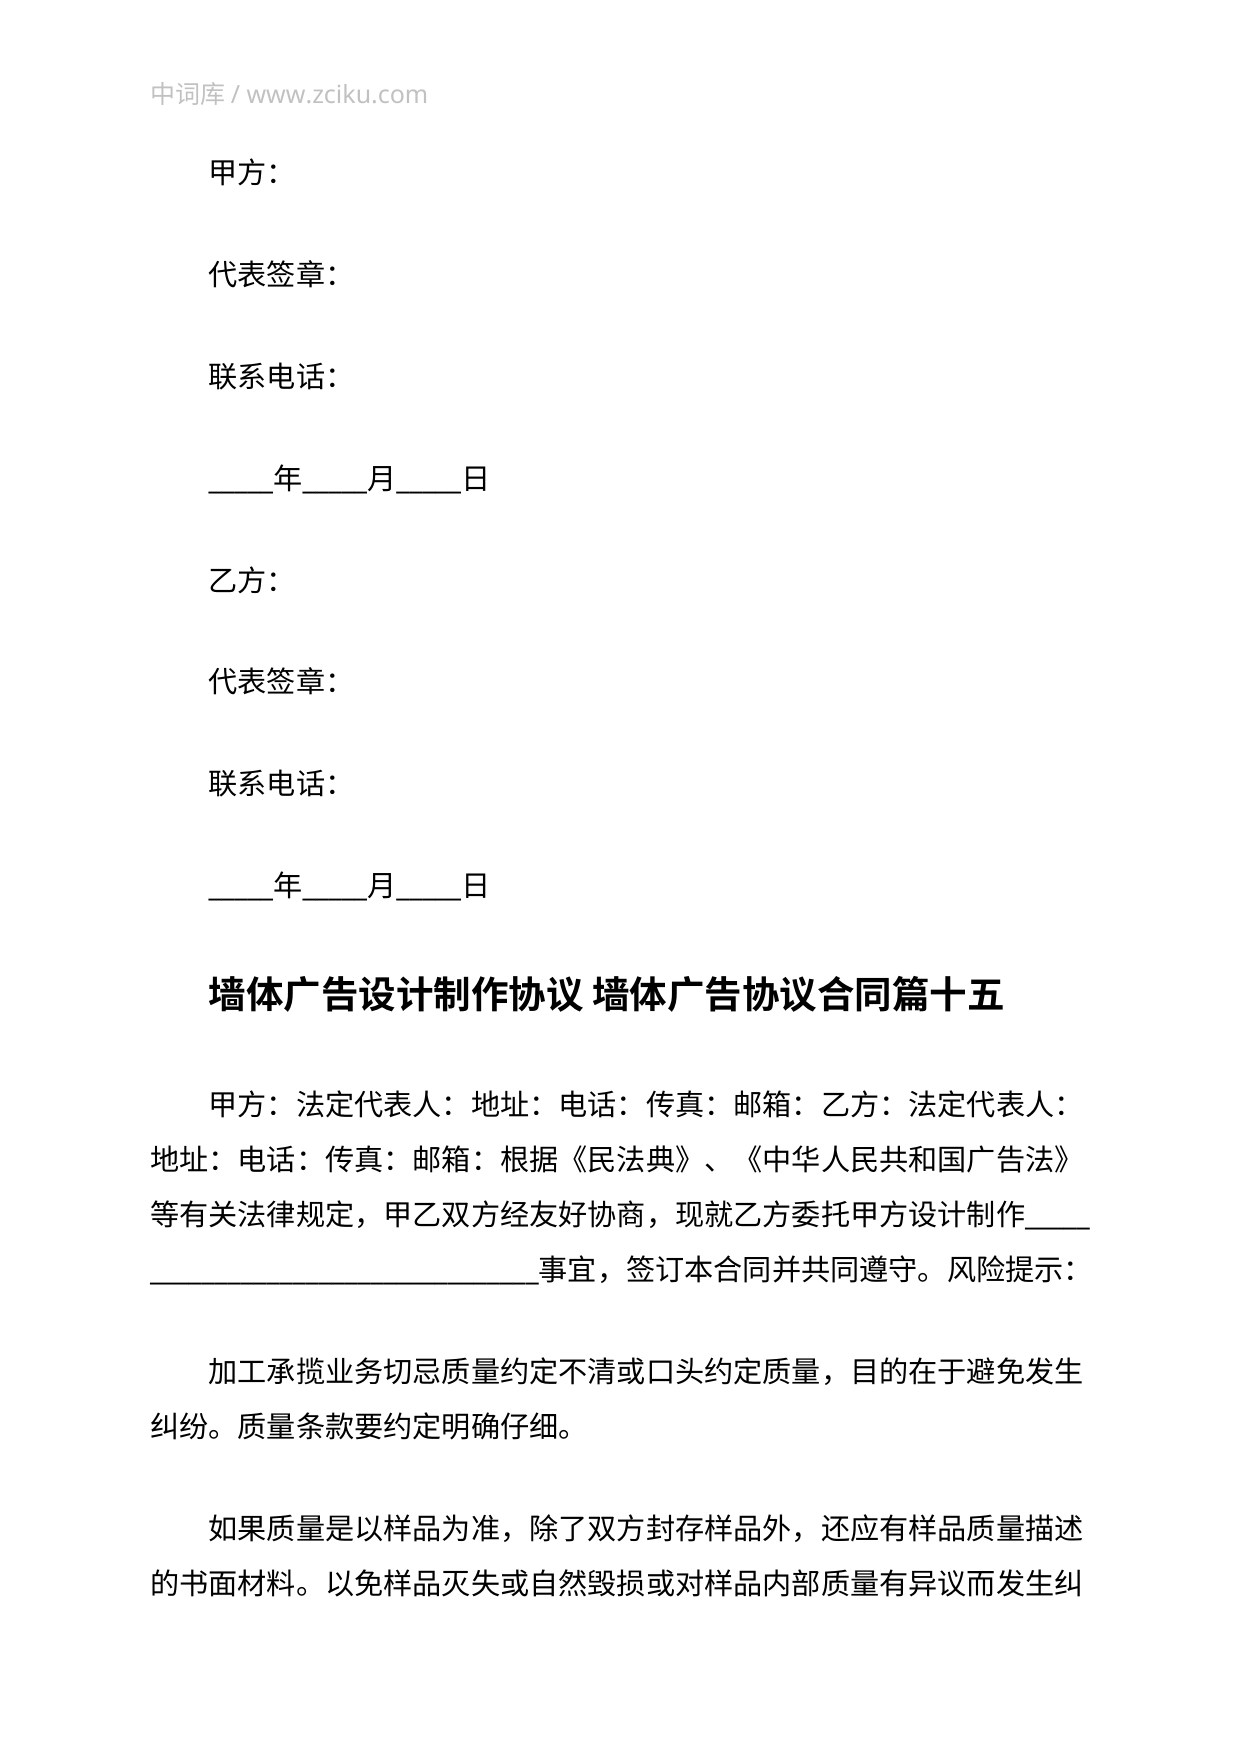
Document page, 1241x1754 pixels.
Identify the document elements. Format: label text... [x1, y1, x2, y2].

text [150, 1505, 1090, 1603]
text 代表签章： [150, 659, 1090, 701]
text 甲方： [150, 150, 1090, 192]
text 甲方：法定代表人：地址：电话：传真：邮箱：乙方：法定代表人：地址：电话：传真：邮箱：根据《民法典》、《中华人民共和国广告法》等有关法律规定，甲乙双方经友好协商，现就乙方委托甲方设计制作___________________________________事宜，签订本合同并共同遵守。风险提示： [150, 1082, 1090, 1289]
text 代表签章： [150, 252, 1090, 294]
text 联系电话： [150, 761, 1090, 803]
text 联系电话： [150, 353, 1090, 396]
text 墙体广告设计制作协议 墙体广告协议合同篇十五 [150, 964, 1090, 1019]
text _____年_____月_____日 [150, 863, 1090, 905]
text 乙方： [150, 557, 1090, 599]
text _____年_____月_____日 [150, 455, 1090, 498]
text 加工承揽业务切忌质量约定不清或口头约定质量，目的在于避免发生纠纷。质量条款要约定明确仔细。 [150, 1349, 1090, 1446]
